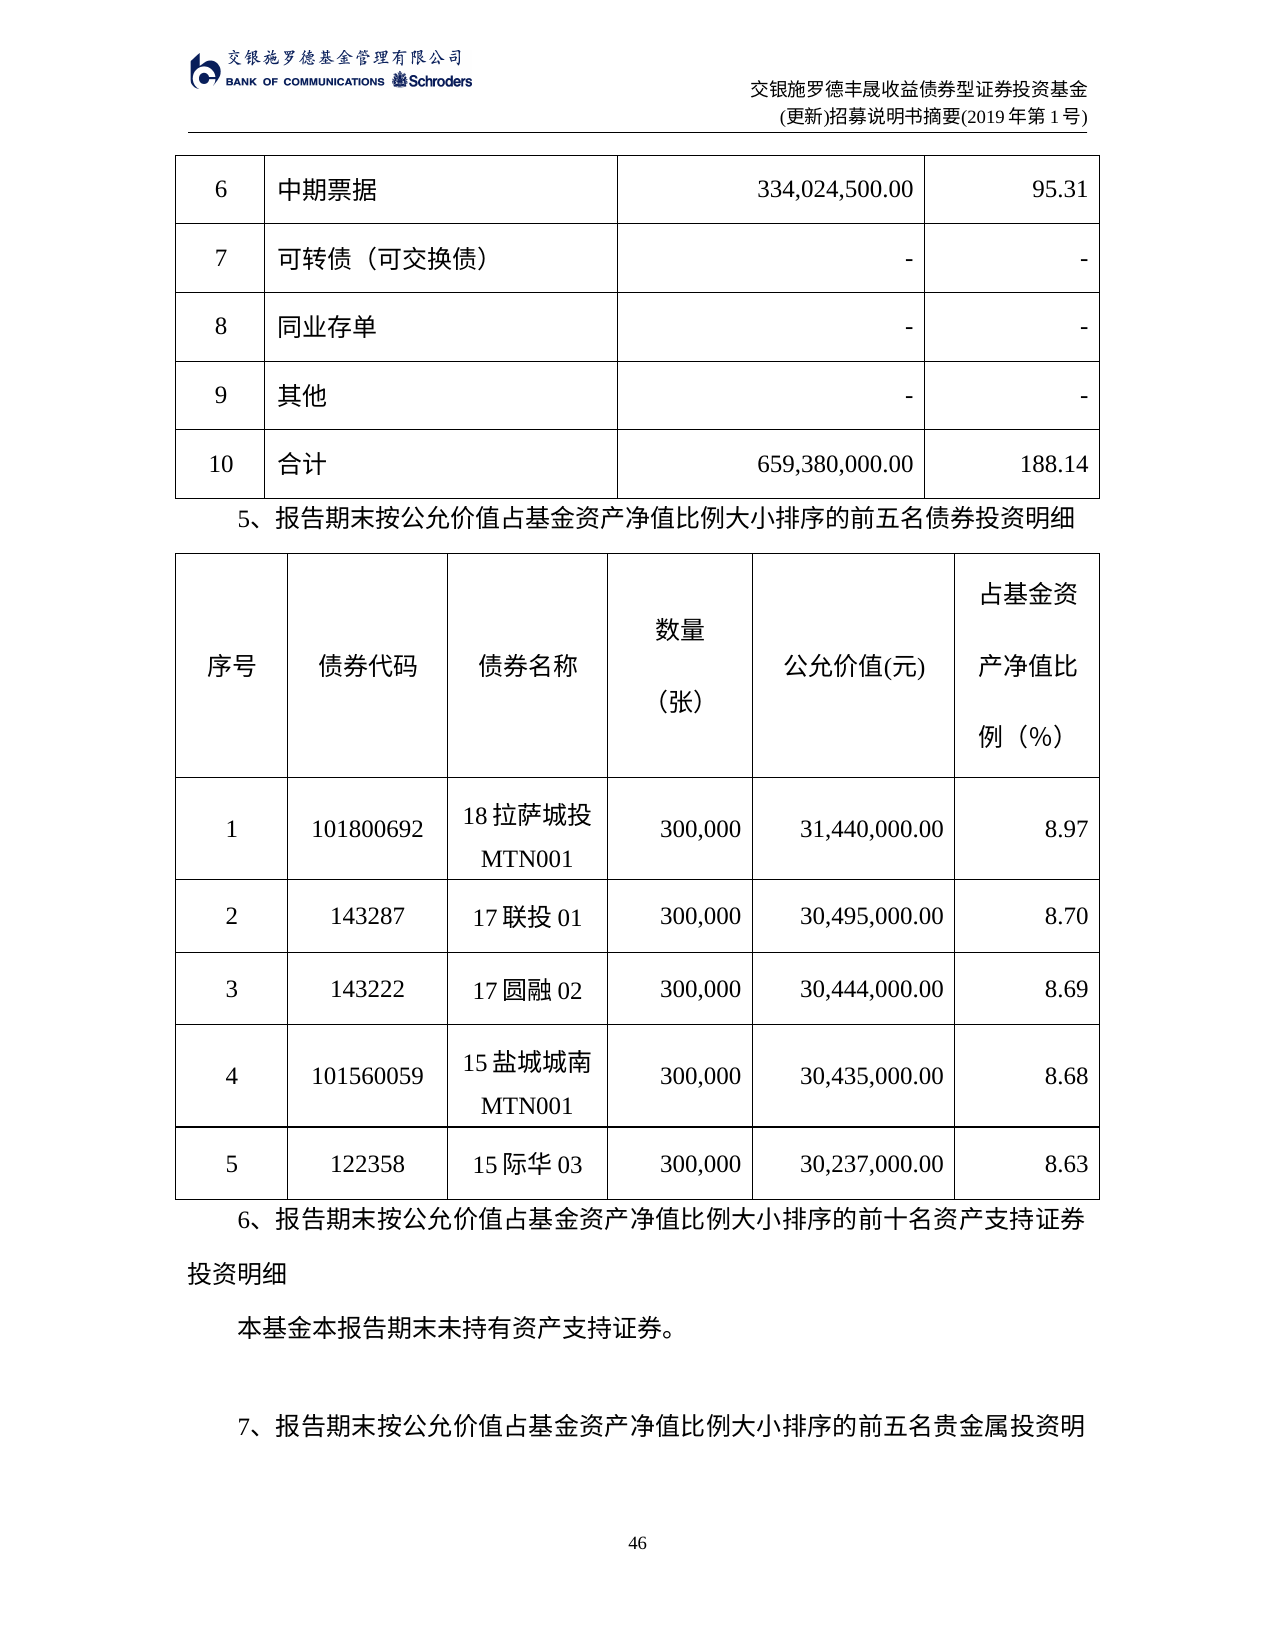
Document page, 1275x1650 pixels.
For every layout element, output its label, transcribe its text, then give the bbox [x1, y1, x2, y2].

table_cell 17圆融02 [448, 953, 607, 1024]
table_cell 30,237,000.00 [753, 1128, 954, 1199]
table_cell 8.70 [955, 880, 1099, 952]
table_cell 8 [176, 293, 264, 361]
table_cell 30,495,000.00 [753, 880, 954, 952]
text 本基金本报告期末未持有资产支持证券。 [187, 1309, 1087, 1345]
table_cell 17联投01 [448, 880, 607, 952]
picture [190, 50, 472, 89]
table_cell 101800692 [288, 778, 447, 879]
table_cell 中期票据 [265, 156, 617, 223]
table_cell 300,000 [608, 953, 752, 1024]
table_cell 其他 [265, 362, 617, 429]
table_cell 143287 [288, 880, 447, 952]
table_cell 2 [176, 880, 287, 952]
table_cell - [618, 224, 924, 292]
table_cell 334,024,500.00 [618, 156, 924, 223]
table_cell 30,444,000.00 [753, 953, 954, 1024]
table_cell 6 [176, 156, 264, 223]
table_cell - [618, 362, 924, 429]
table_cell - [925, 224, 1099, 292]
table_cell 143222 [288, 953, 447, 1024]
table_cell 659,380,000.00 [618, 430, 924, 498]
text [187, 1406, 1087, 1442]
table_header 序号 [176, 554, 287, 777]
table_header 债券名称 [448, 554, 607, 777]
table_cell 300,000 [608, 1025, 752, 1126]
table_header 债券代码 [288, 554, 447, 777]
table_cell 188.14 [925, 430, 1099, 498]
table_cell 300,000 [608, 880, 752, 952]
table_cell 18拉萨城投MTN001 [448, 778, 607, 879]
table_cell 30,435,000.00 [753, 1025, 954, 1126]
table_cell 同业存单 [265, 293, 617, 361]
table_header 数量（张） [608, 554, 752, 777]
table_cell 8.69 [955, 953, 1099, 1024]
table_cell 9 [176, 362, 264, 429]
table_cell 300,000 [608, 778, 752, 879]
table_cell 101560059 [288, 1025, 447, 1126]
table_cell 8.97 [955, 778, 1099, 879]
table_cell 8.68 [955, 1025, 1099, 1126]
table_cell 可转债（可交换债） [265, 224, 617, 292]
table_cell 31,440,000.00 [753, 778, 954, 879]
table_cell 10 [176, 430, 264, 498]
table_cell - [618, 293, 924, 361]
text 6、报告期末按公允价值占基金资产净值比例大小排序的前十名资产支持证券投资明细 [187, 1200, 1087, 1291]
table_header 占基金资产净值比例（％） [955, 554, 1099, 777]
table_cell 3 [176, 953, 287, 1024]
table_cell 8.63 [955, 1128, 1099, 1199]
table_cell 122358 [288, 1128, 447, 1199]
table_cell 7 [176, 224, 264, 292]
table_cell 5 [176, 1128, 287, 1199]
table_cell 合计 [265, 430, 617, 498]
table_cell 300,000 [608, 1128, 752, 1199]
table_cell - [925, 362, 1099, 429]
table_cell 15际华03 [448, 1128, 607, 1199]
table_header 公允价值(元) [753, 554, 954, 777]
text 5、报告期末按公允价值占基金资产净值比例大小排序的前五名债券投资明细 [187, 499, 1087, 535]
table_cell - [925, 293, 1099, 361]
table_cell 95.31 [925, 156, 1099, 223]
table_cell 1 [176, 778, 287, 879]
table_cell 15盐城城南MTN001 [448, 1025, 607, 1126]
table_cell 4 [176, 1025, 287, 1126]
